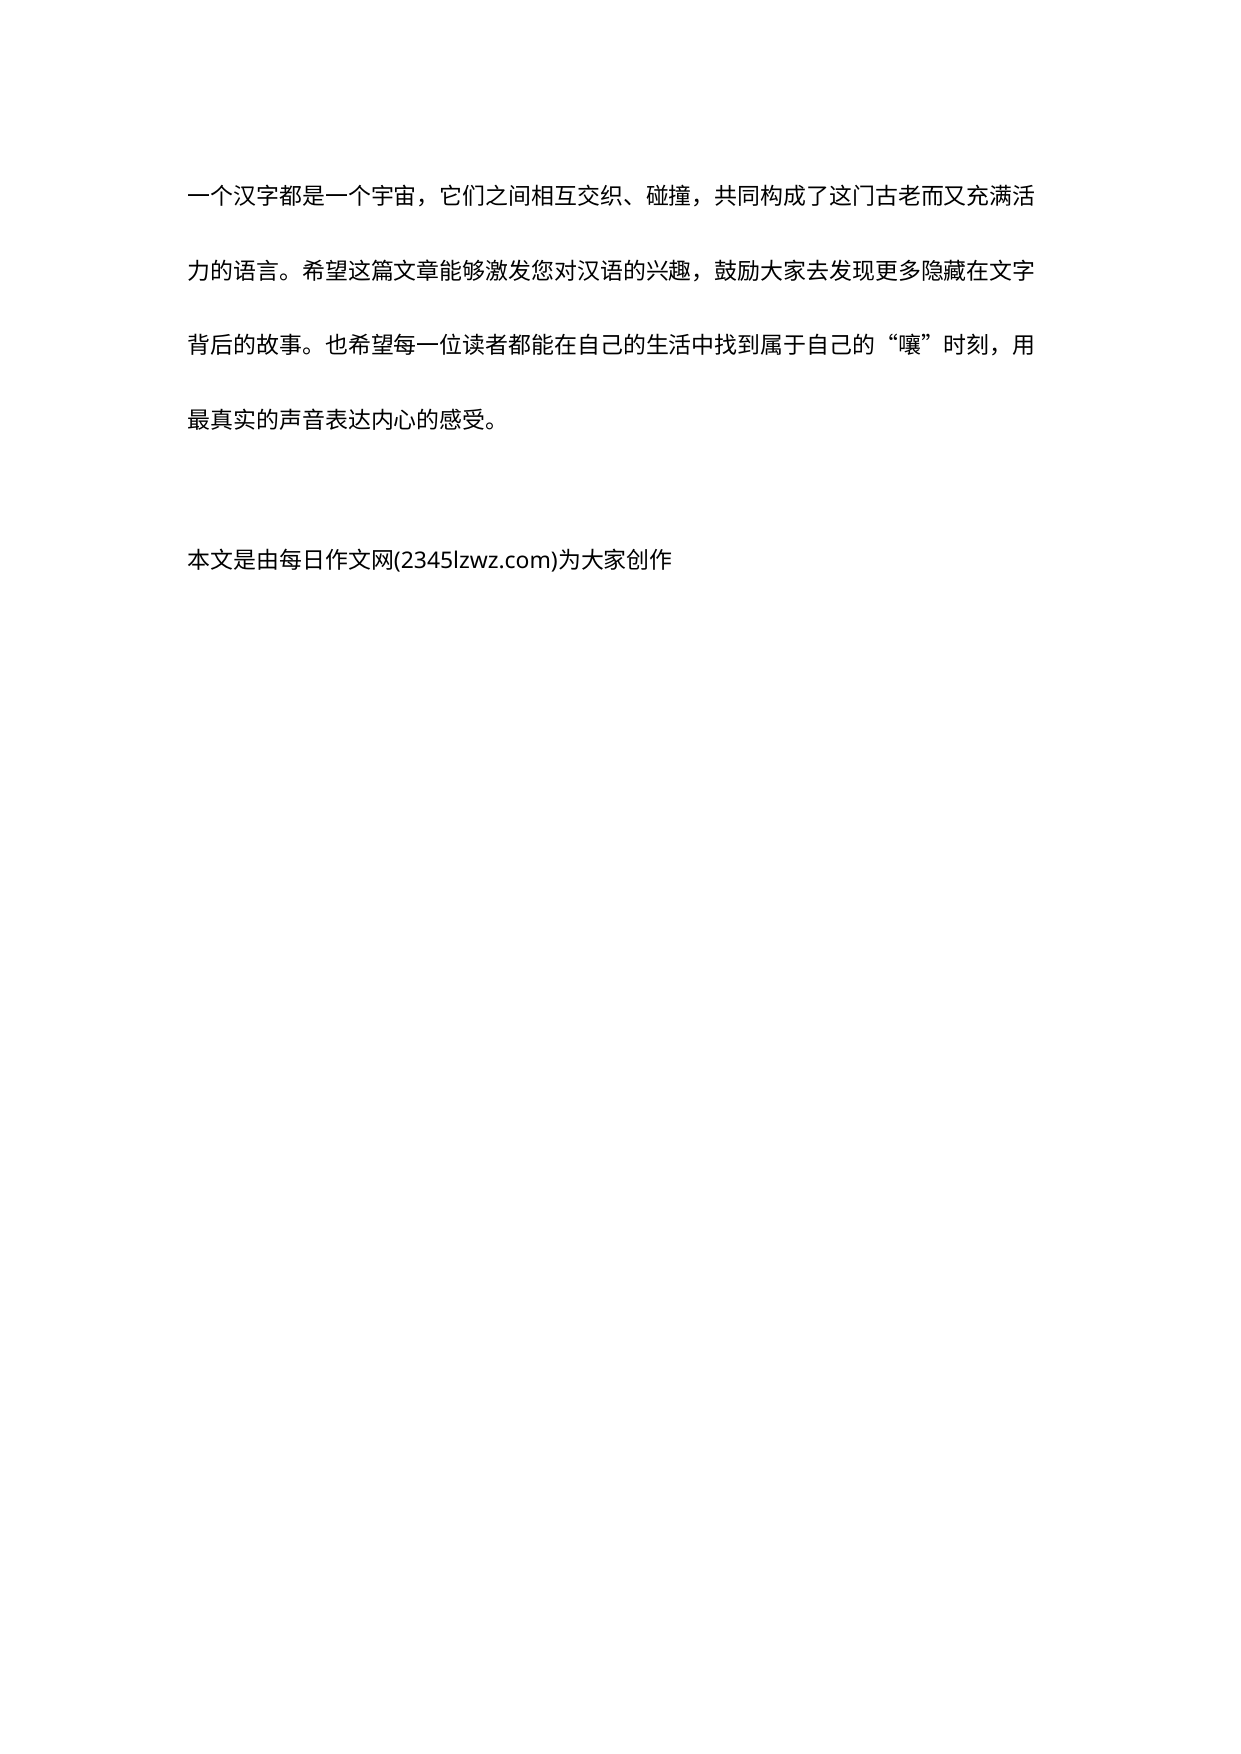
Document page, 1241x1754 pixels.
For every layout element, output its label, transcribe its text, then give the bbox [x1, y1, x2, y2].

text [187, 162, 1053, 451]
text 本文是由每日作文网(2345lzwz.com)为大家创作 [187, 526, 1053, 591]
